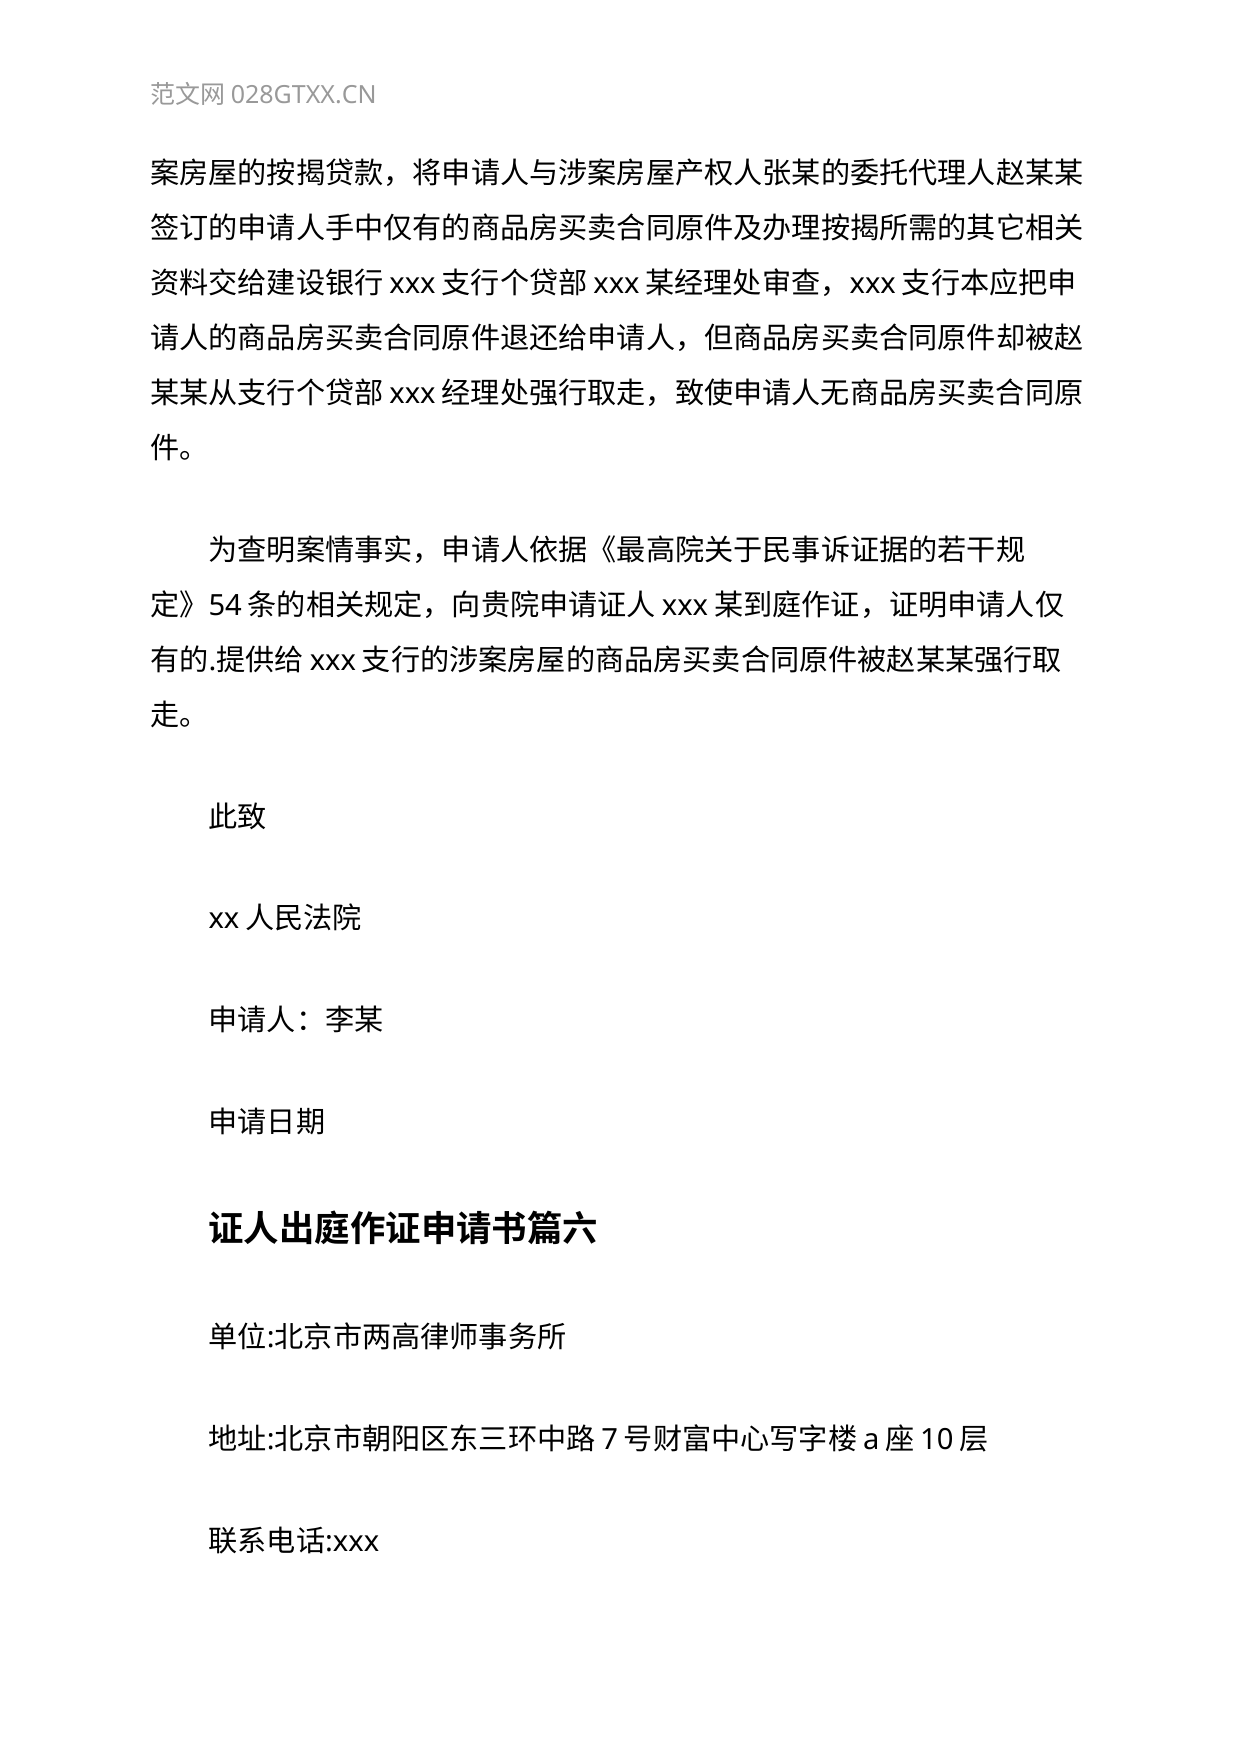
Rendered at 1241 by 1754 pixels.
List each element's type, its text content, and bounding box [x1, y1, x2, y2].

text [150, 150, 1090, 467]
text 证人出庭作证申请书篇六 [150, 1200, 1090, 1252]
text 地址:北京市朝阳区东三环中路7号财富中心写字楼a座10层 [150, 1416, 1090, 1458]
text 申请日期 [150, 1099, 1090, 1141]
text 单位:北京市两高律师事务所 [150, 1314, 1090, 1356]
text 为查明案情事实，申请人依据《最高院关于民事诉证据的若干规定》54条的相关规定，向贵院申请证人xxx某到庭作证，证明申请人仅有的.提供给xxx支行的涉案房屋的商品房买卖合同原件被赵某某强行取走。 [150, 526, 1090, 734]
text 联系电话:xxx [150, 1518, 1090, 1560]
text xx人民法院 [150, 895, 1090, 937]
text 申请人：李某 [150, 997, 1090, 1039]
text 此致 [150, 793, 1090, 835]
